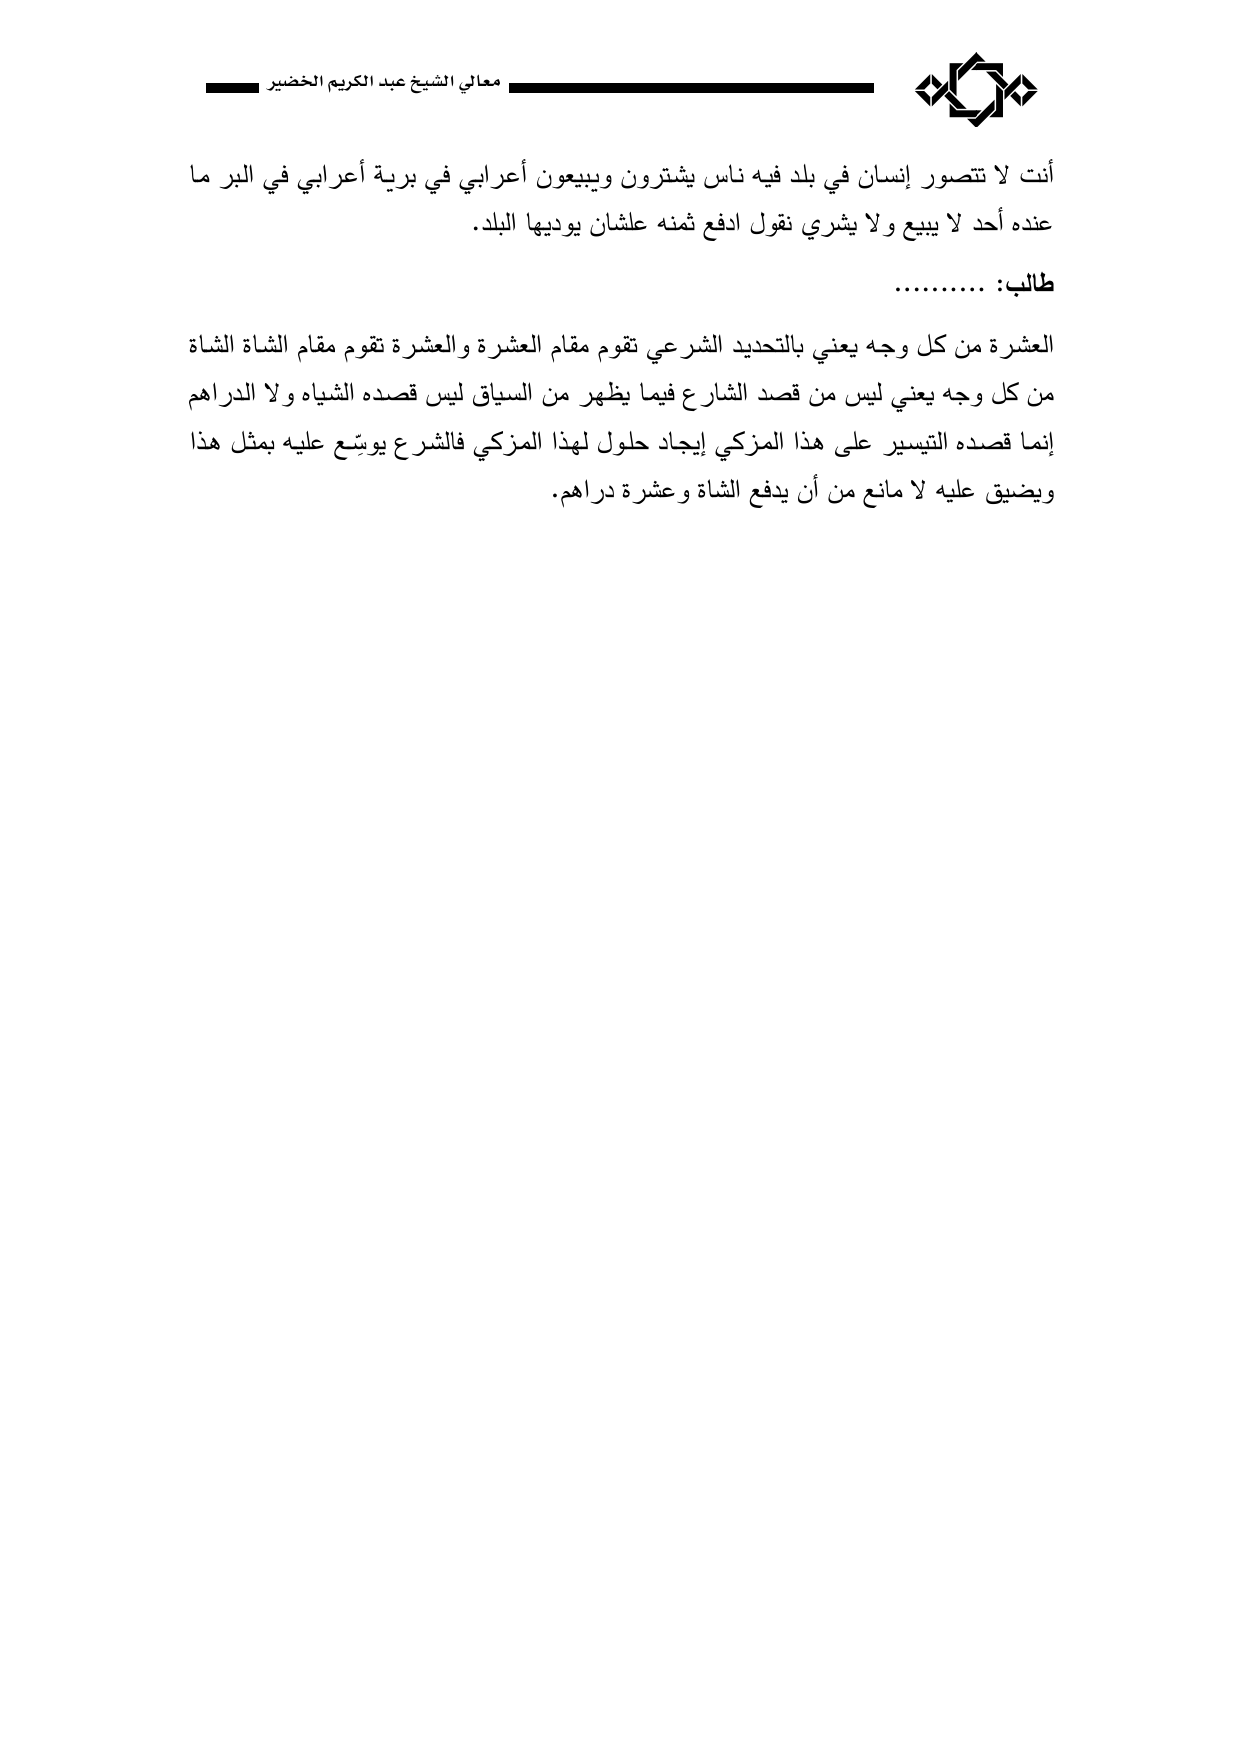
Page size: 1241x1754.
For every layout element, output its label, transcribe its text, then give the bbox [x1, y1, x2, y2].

text أنت لا تتصور إنسان في بلد فيه ناس يشترون ويبيعون أعرابي في برية أعرابي في البر ما عنده أحد لا يبيع ولا يشري نقول ادفع ثمنه علشان يوديها البلد. [187, 150, 1053, 247]
text العشرة من كل وجه يعني بالتحديد الشرعي تقوم مقام العشرة والعشرة تقوم مقام الشاة الشاة من كل وجه يعني ليس من قصد الشارع فيما يظهر من السياق ليس قصده الشياه ولا الدراهم إنما قصده التيسير على هذا المزكي إيجاد حلول لهذا المزكي فالشرع يوسِّع عليه بمثل هذا ويضيق عليه لا مانع من أن يدفع الشاة وعشرة دراهم. [187, 320, 1053, 513]
text طالب: .......... [187, 259, 1053, 308]
